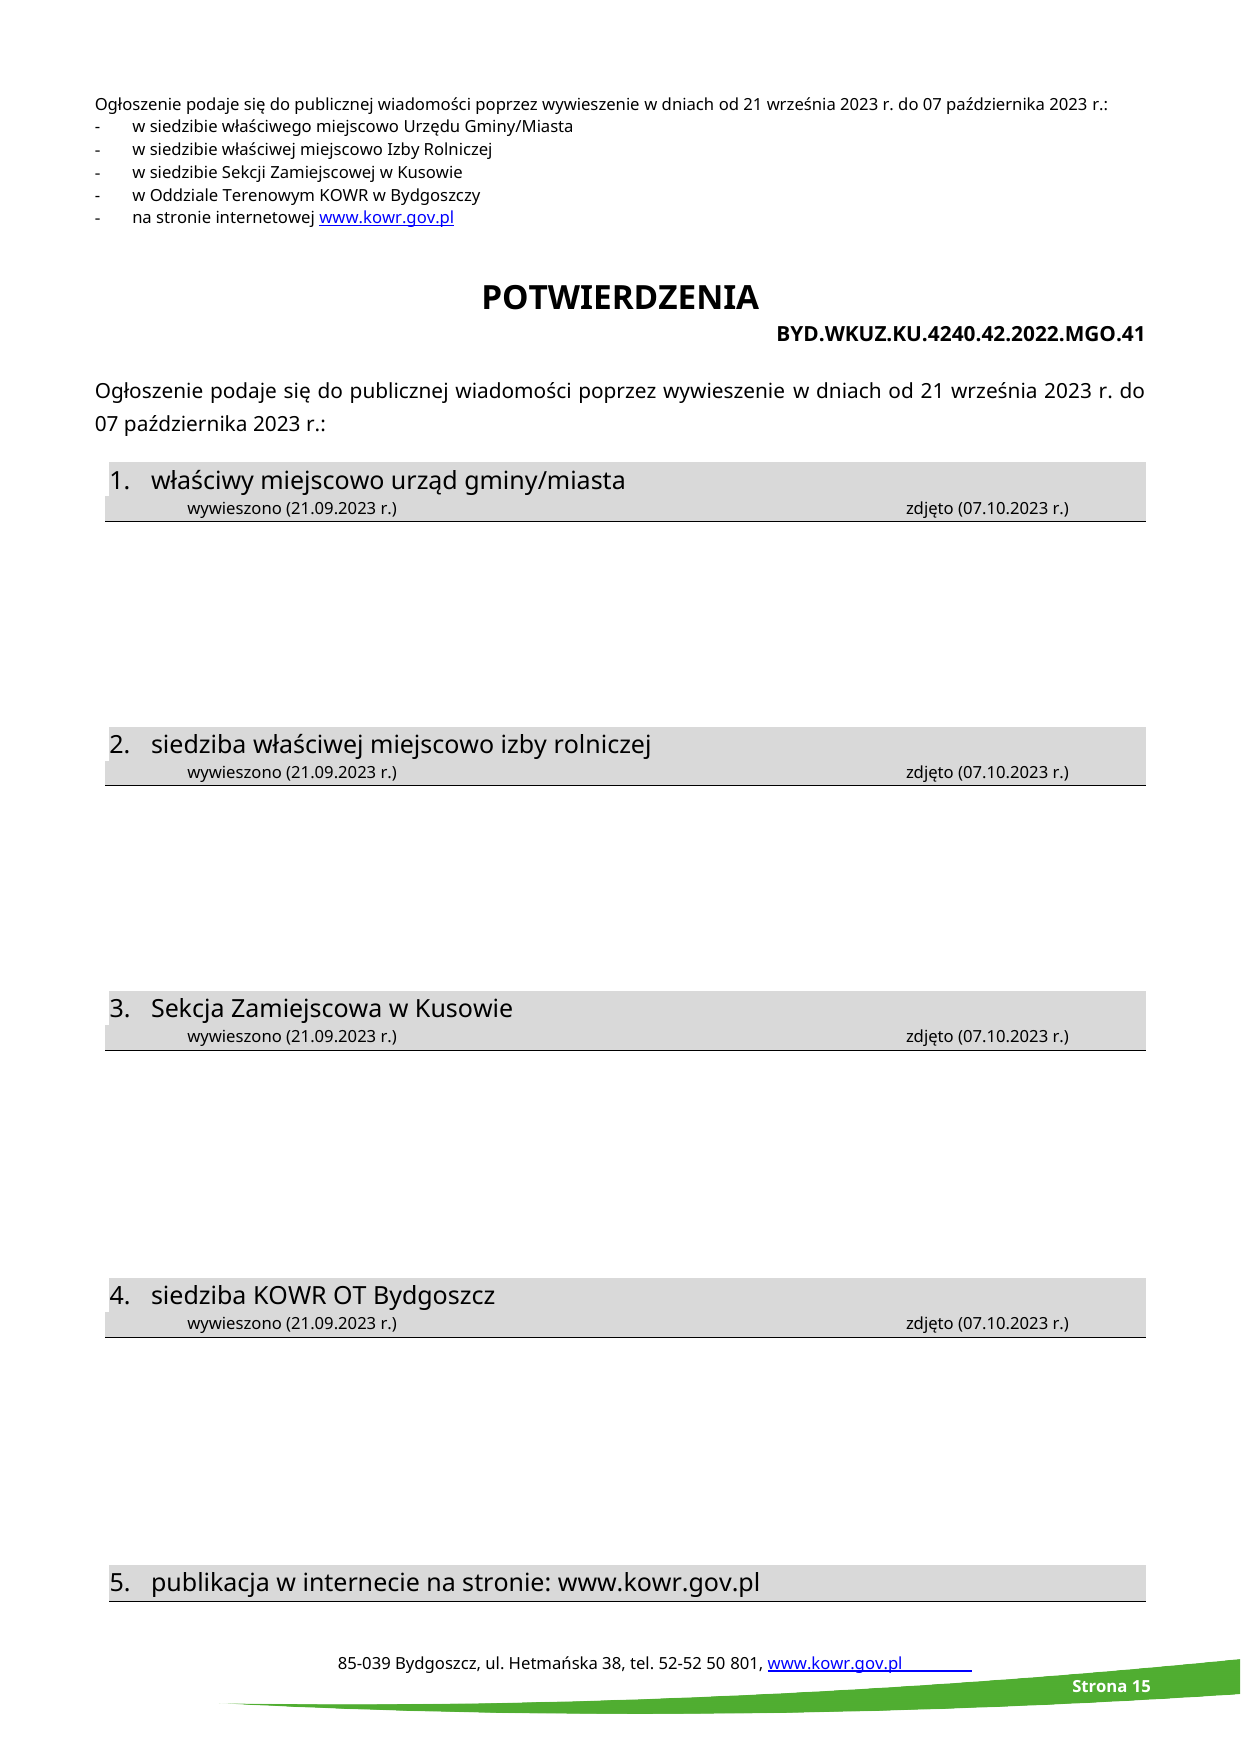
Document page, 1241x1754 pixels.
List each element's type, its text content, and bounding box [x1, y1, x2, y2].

list Sekcja Zamiejscowa w Kusowie [109, 991, 1146, 1025]
subtitle POTWIERDZENIA [94, 274, 1146, 319]
list w siedzibie właściwej miejscowo Izby Rolniczej [94, 138, 1146, 160]
picture [218, 1656, 1241, 1714]
text wywieszono (21.09.2023 r.) zdjęto (07.10.2023 r.) [105, 1312, 1146, 1337]
list siedziba KOWR OT Bydgoszcz [109, 1278, 1146, 1312]
text wywieszono (21.09.2023 r.) zdjęto (07.10.2023 r.) [105, 496, 1146, 521]
list w Oddziale Terenowym KOWR w Bydgoszczy [94, 183, 1146, 206]
text Ogłoszenie podaje się do publicznej wiadomości poprzez wywieszenie w dniach od 21 września 2023 r. do 07 października 2023 r.: [94, 92, 1146, 115]
text wywieszono (21.09.2023 r.) zdjęto (07.10.2023 r.) [105, 761, 1146, 785]
list w siedzibie Sekcji Zamiejscowej w Kusowie [94, 160, 1146, 183]
text Ogłoszenie podaje się do publicznej wiadomości poprzez wywieszenie w dniach od 21 września 2023 r. do 07 października 2023 r.: [94, 376, 1146, 437]
list w siedzibie właściwego miejscowo Urzędu Gminy/Miasta [94, 115, 1146, 138]
list publikacja w internecie na stronie: www.kowr.gov.pl [109, 1565, 1146, 1601]
list siedziba właściwej miejscowo izby rolniczej [109, 727, 1146, 761]
text wywieszono (21.09.2023 r.) zdjęto (07.10.2023 r.) [105, 1025, 1146, 1050]
list na stronie internetowej www.kowr.gov.pl [94, 206, 1146, 228]
text BYD.WKUZ.KU.4240.42.2022.MGO.41 [94, 319, 1146, 348]
list właściwy miejscowo urząd gminy/miasta [109, 462, 1146, 496]
